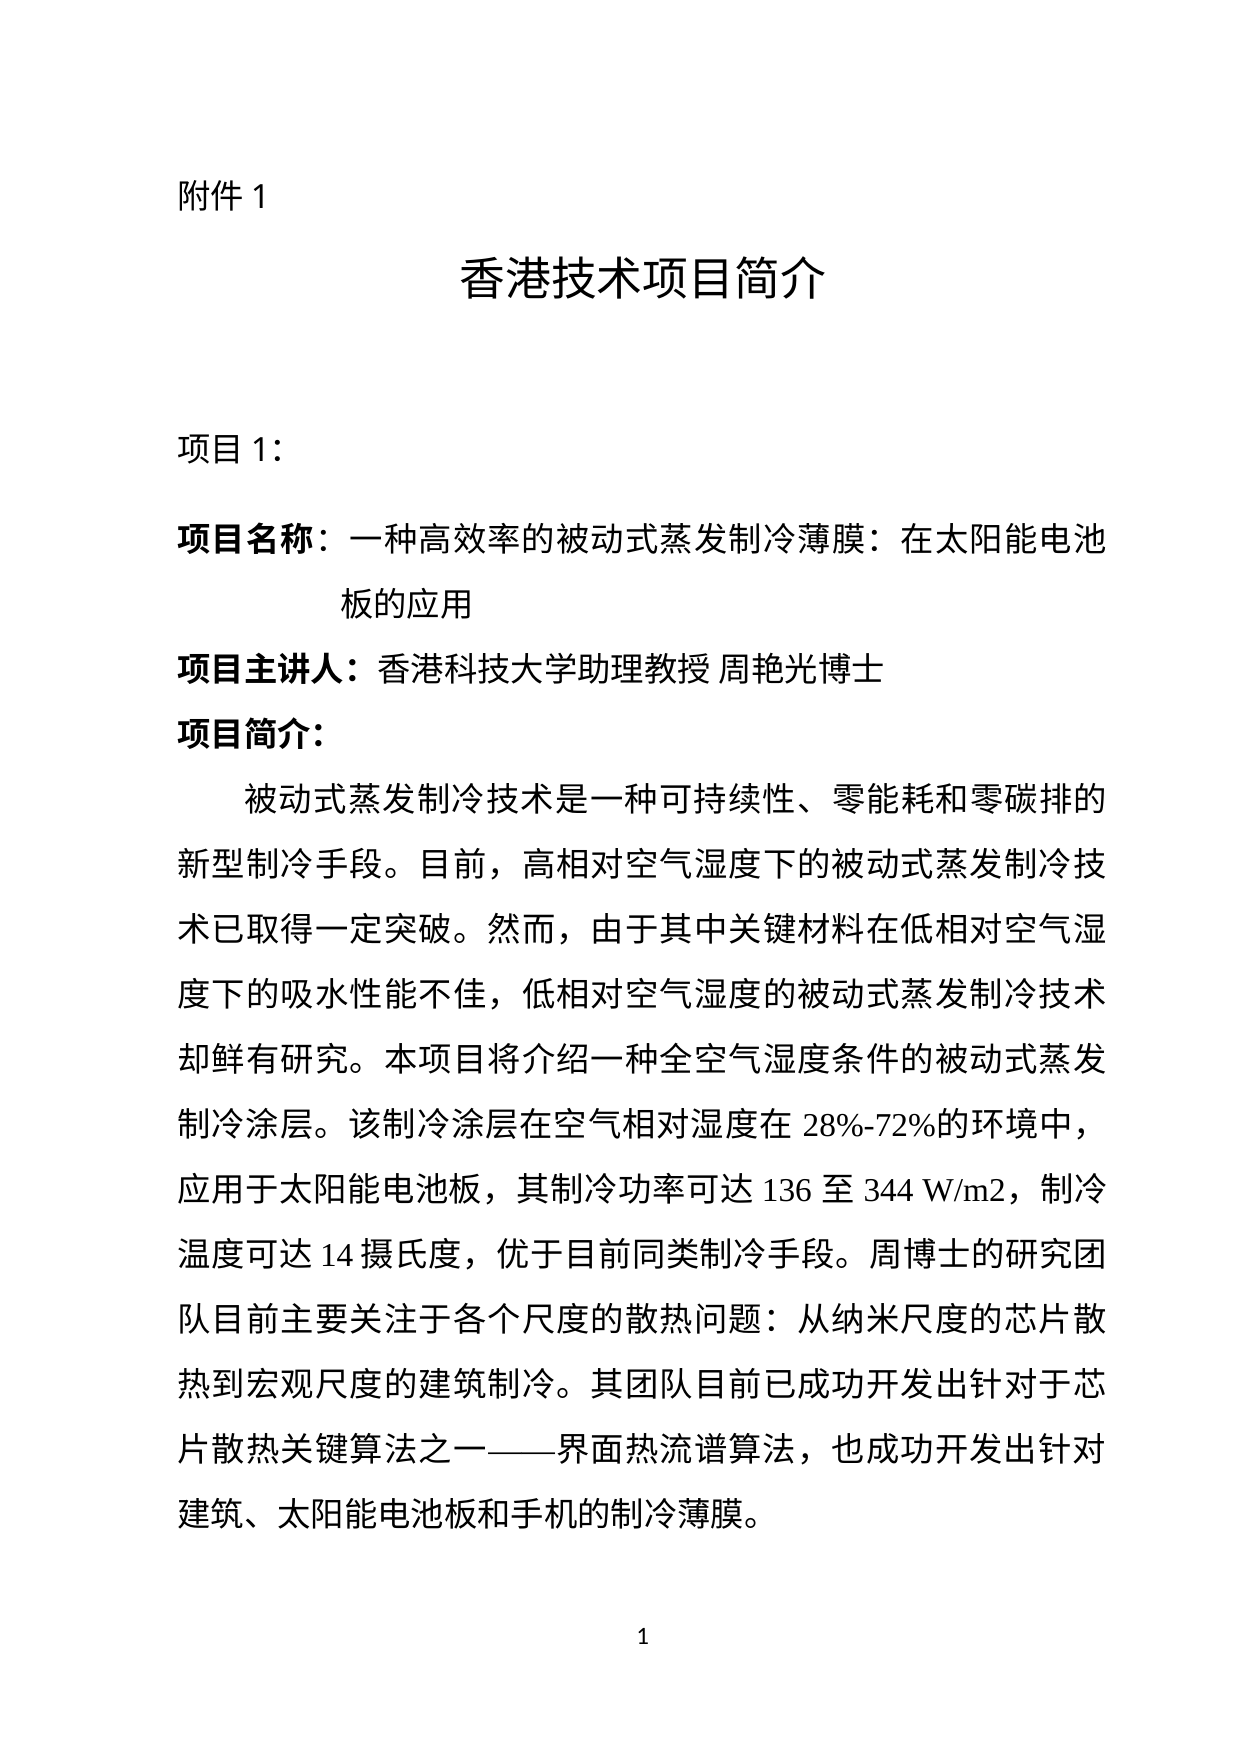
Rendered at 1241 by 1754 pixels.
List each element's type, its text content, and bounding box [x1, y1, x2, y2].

text 项目名称：一种高效率的被动式蒸发制冷薄膜：在太阳能电池板的应用 [177, 504, 1107, 634]
text 香港技术项目简介 [177, 227, 1107, 324]
text 被动式蒸发制冷技术是一种可持续性、零能耗和零碳排的新型制冷手段。目前，高相对空气湿度下的被动式蒸发制冷技术已取得一定突破。然而，由于其中关键材料在低相对空气湿度下的吸水性能不佳，低相对空气湿度的被动式蒸发制冷技术却鲜有研究。本项目将介绍一种全空气湿度条件的被动式蒸发制冷涂层。该制冷涂层在空气相对湿度在28%-72%的环境中，应用于太阳能电池板，其制冷功率可达136 至 344 W/m2，制冷温度可达14摄氏度，优于目前同类制冷手段。周博士的研究团队目前主要关注于各个尺度的散热问题：从纳米尺度的芯片散热到宏观尺度的建筑制冷。其团队目前已成功开发出针对于芯片散热关键算法之一——界面热流谱算法，也成功开发出针对建筑、太阳能电池板和手机的制冷薄膜。 [177, 764, 1107, 1544]
text 项目1： [177, 414, 1107, 479]
text 项目简介： [177, 699, 1107, 764]
text 项目主讲人：香港科技大学助理教授 周艳光博士 [177, 634, 1107, 699]
text 附件1 [177, 162, 1107, 227]
